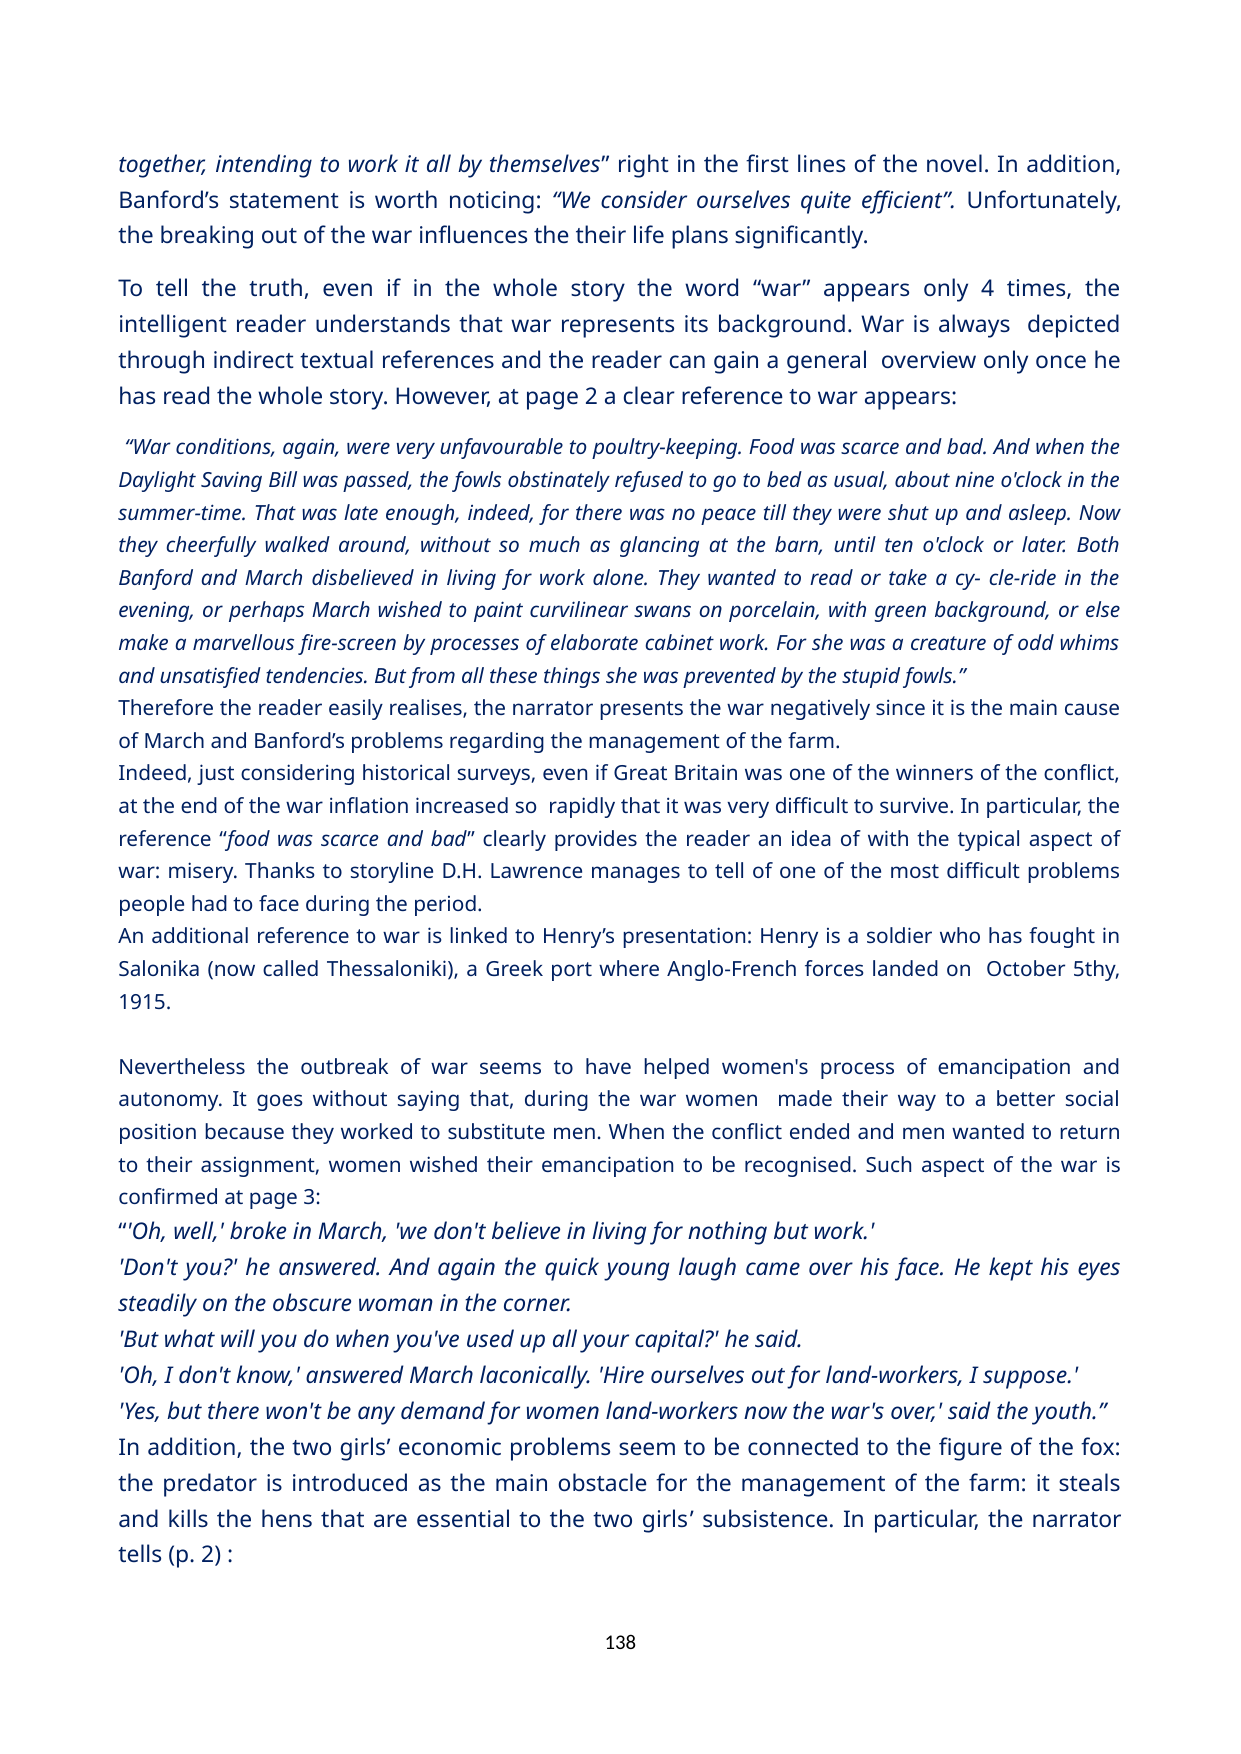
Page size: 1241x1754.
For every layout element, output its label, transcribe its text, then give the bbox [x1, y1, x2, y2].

text In addition, the two girls’ economic problems seem to be connected to the figure of the fox: the predator is introduced as the main obstacle for the management of the farm: it steals and kills the hens that are essential to the two girls’ subsistence. In particular, the narrator tells (p. 2) : [118, 1431, 1122, 1570]
text An additional reference to war is linked to Henry’s presentation: Henry is a soldier who has fought in Salonika (now called Thessaloniki), a Greek port where Anglo-French forces landed on October 5thy, 1915. [118, 922, 1122, 1015]
text 'Oh, I don't know,' answered March laconically. 'Hire ourselves out for land-workers, I suppose.' [118, 1359, 1122, 1390]
text Nevertheless the outbreak of war seems to have helped women's process of emancipation and autonomy. It goes without saying that, during the war women made their way to a better social position because they worked to substitute men. When the conflict ended and men wanted to return to their assignment, women wished their emancipation to be recognised. Such aspect of the war is confirmed at page 3: [118, 1052, 1122, 1211]
text Indeed, just considering historical surveys, even if Great Britain was one of the winners of the conflict, at the end of the war inflation increased so rapidly that it was very difficult to survive. In particular, the reference “food was scarce and bad” clearly provides the reader an idea of with the typical aspect of war: misery. Thanks to storyline D.H. Lawrence manages to tell of one of the most difficult problems people had to face during the period. [118, 758, 1122, 917]
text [118, 148, 1122, 251]
text 'But what will you do when you've used up all your capital?' he said. [118, 1323, 1122, 1354]
text 'Yes, but there won't be any demand for women land-workers now the war's over,' said the youth.” [118, 1395, 1122, 1426]
text “'Oh, well,' broke in March, 'we don't believe in living for nothing but work.' [118, 1215, 1122, 1246]
text “War conditions, again, were very unfavourable to poultry-keeping. Food was scarce and bad. And when the Daylight Saving Bill was passed, the fowls obstinately refused to go to bed as usual, about nine o'clock in the summer-time. That was late enough, indeed, for there was no peace till they were shut up and asleep. Now they cheerfully walked around, without so much as glancing at the barn, until ten o'clock or later. Both Banford and March disbelieved in living for work alone. They wanted to read or take a cy- cle-ride in the evening, or perhaps March wished to paint curvilinear swans on porcelain, with green background, or else make a marvellous fire-screen by processes of elaborate cabinet work. For she was a creature of odd whims and unsatisfied tendencies. But from all these things she was prevented by the stupid fowls.” [118, 432, 1122, 689]
text 'Don't you?' he answered. And again the quick young laugh came over his face. He kept his eyes steadily on the obscure woman in the corner. [118, 1251, 1122, 1318]
text Therefore the reader easily realises, the narrator presents the war negatively since it is the main cause of March and Banford’s problems regarding the management of the farm. [118, 693, 1122, 754]
text To tell the truth, even if in the whole story the word “war” appears only 4 times, the intelligent reader understands that war represents its background. War is always depicted through indirect textual references and the reader can gain a general overview only once he has read the whole story. However, at page 2 a clear reference to war appears: [118, 272, 1122, 411]
